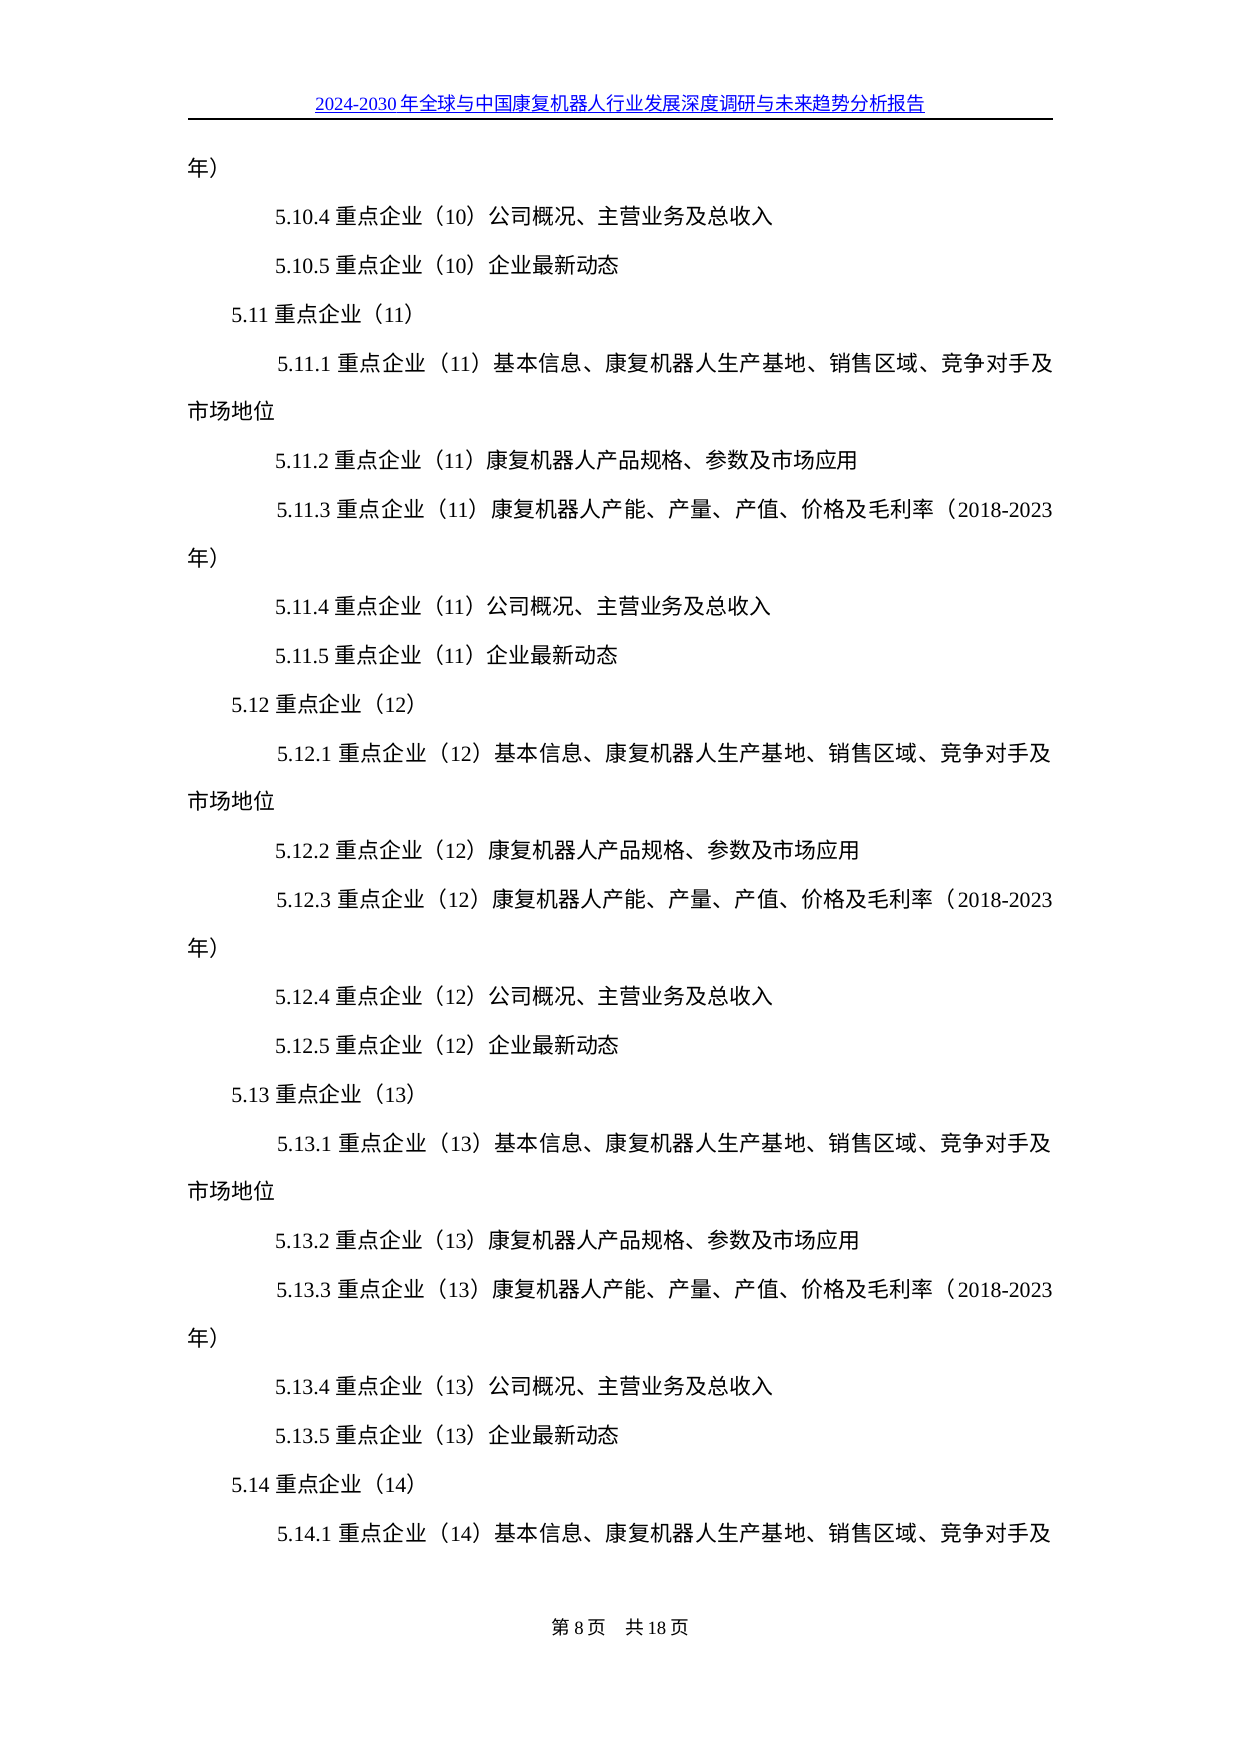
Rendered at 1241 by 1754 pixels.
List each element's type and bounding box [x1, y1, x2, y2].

text [187, 150, 1053, 1548]
